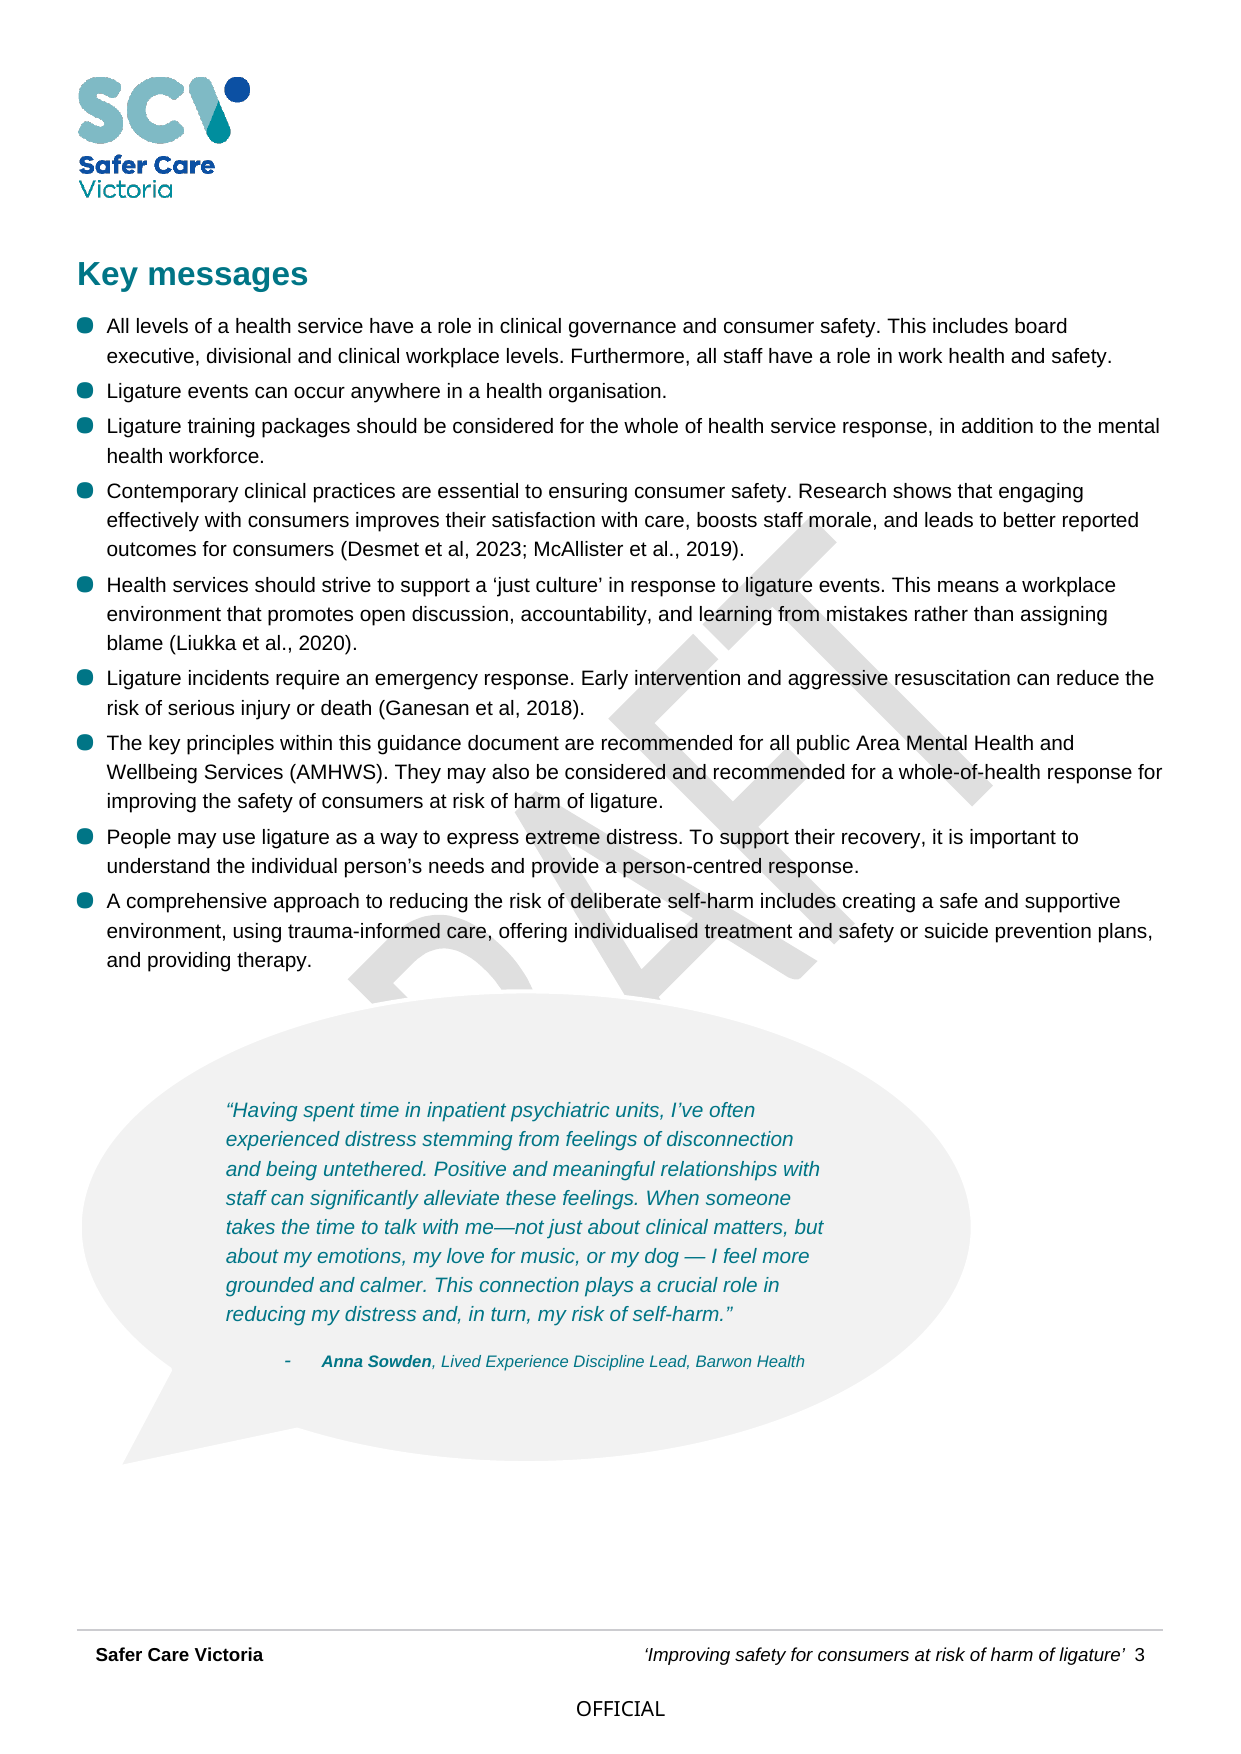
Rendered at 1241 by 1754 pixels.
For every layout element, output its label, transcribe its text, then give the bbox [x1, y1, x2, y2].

text All levels of a health service have a role in clinical governance and consumer safety. This includes board executive, divisional and clinical workplace levels. Furthermore, all staff have a role in work health and safety. [77, 309, 1163, 367]
text Health services should strive to support a ‘just culture’ in response to ligature events. This means a workplace environment that promotes open discussion, accountability, and learning from mistakes rather than assigning blame (Liukka et al., 2020). [77, 567, 1163, 655]
text The key principles within this guidance document are recommended for all public Area Mental Health and Wellbeing Services (AMHWS). They may also be considered and recommended for a whole-of-health response for improving the safety of consumers at risk of harm of ligature. [77, 726, 1163, 813]
picture [0, 0, 250, 198]
text Ligature events can occur anywhere in a health organisation. [77, 374, 1163, 403]
text Contemporary clinical practices are essential to ensuring consumer safety. Research shows that engaging effectively with consumers improves their satisfaction with care, boosts staff morale, and leads to better reported outcomes for consumers (Desmet et al, 2023; McAllister et al., 2019). [77, 474, 1163, 561]
text People may use ligature as a way to express extreme distress. To support their recovery, it is important to understand the individual person’s needs and provide a person-centred response. [77, 819, 1163, 878]
text A comprehensive approach to reducing the risk of deliberate self-harm includes creating a safe and supportive environment, using trauma-informed care, offering individualised treatment and safety or suicide prevention plans, and providing therapy. [77, 884, 1163, 972]
text Ligature incidents require an emergency response. Early intervention and aggressive resuscitation can reduce the risk of serious injury or death (Ganesan et al, 2018). [77, 661, 1163, 719]
text Ligature training packages should be considered for the whole of health service response, in addition to the mental health workforce. [77, 409, 1163, 467]
subtitle Key messages [77, 254, 1163, 292]
